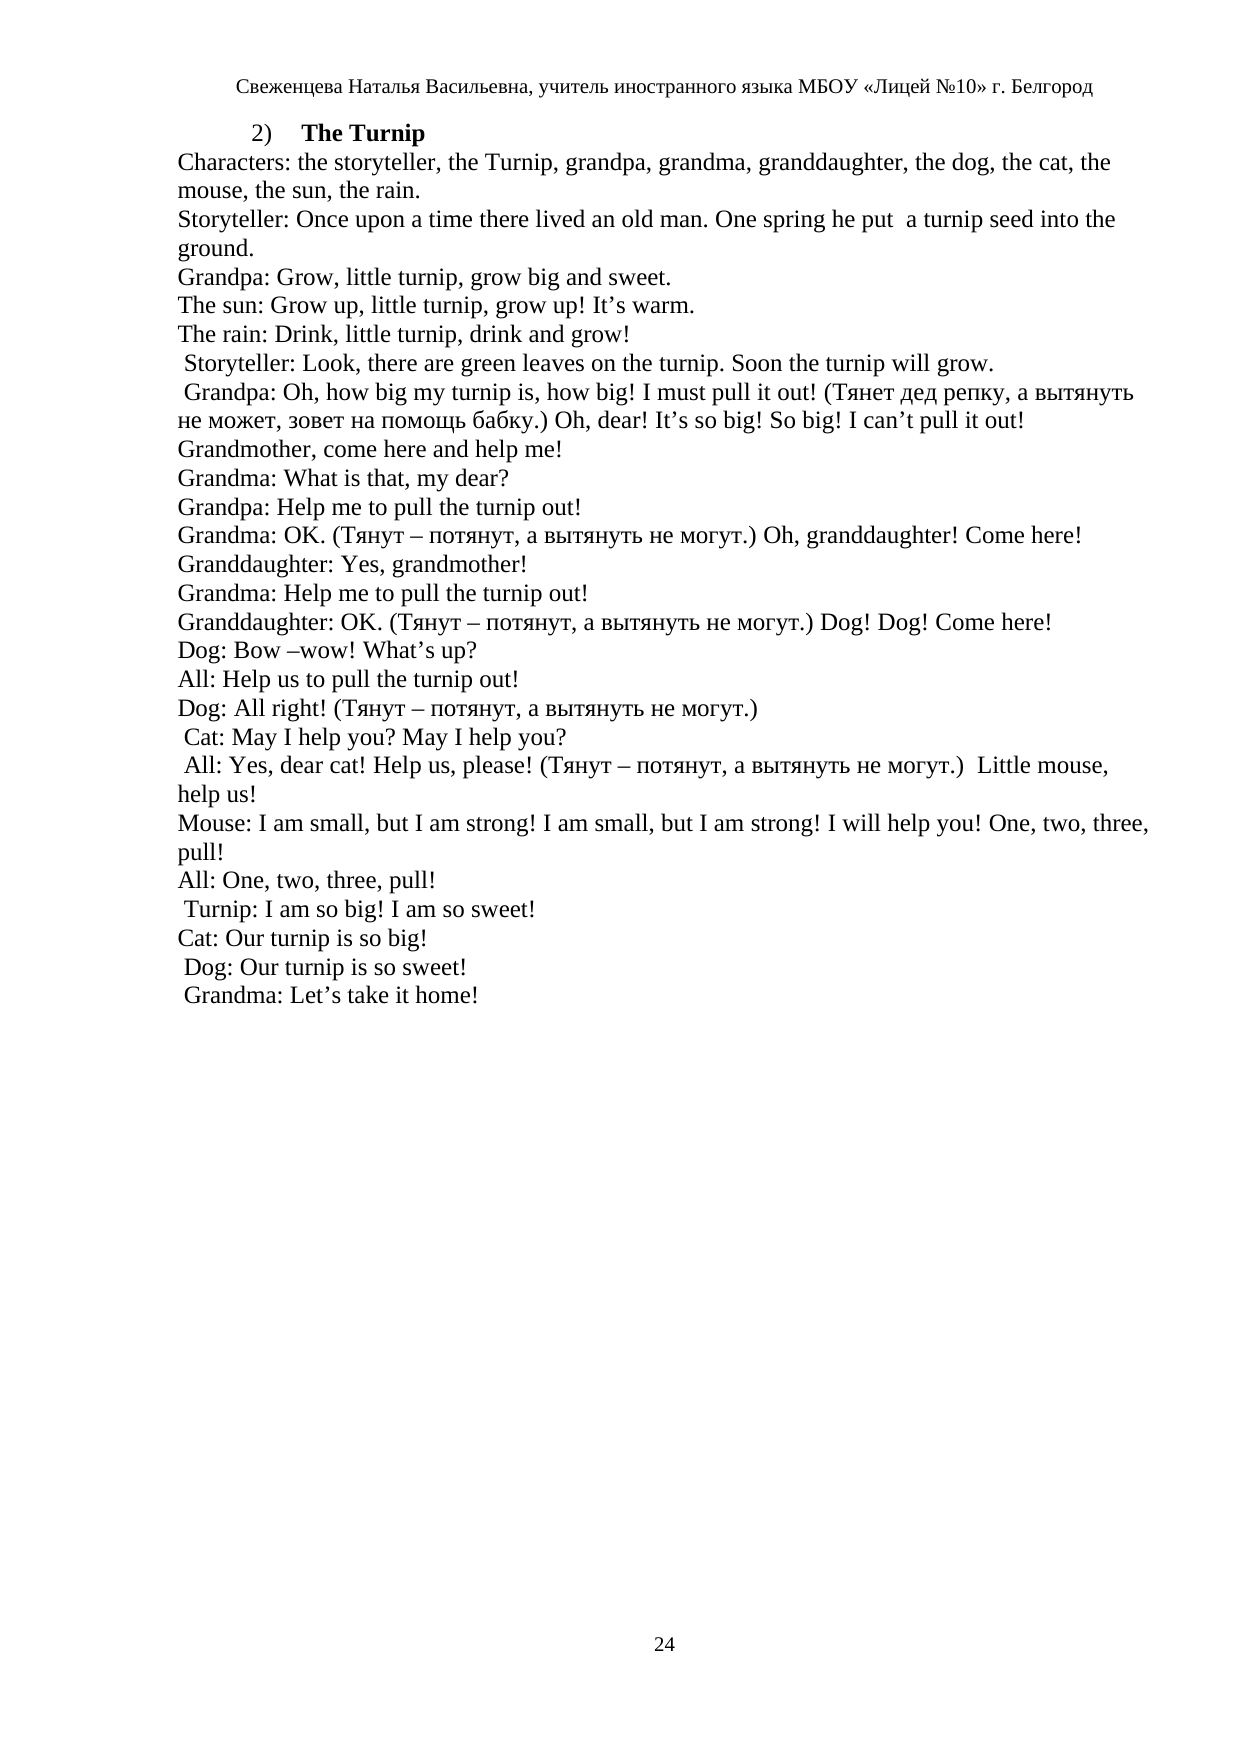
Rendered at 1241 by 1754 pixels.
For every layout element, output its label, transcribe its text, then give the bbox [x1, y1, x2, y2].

text Characters: the storyteller, the Turnip, grandpa, grandma, granddaughter, the dog, the cat, the mouse, the sun, the rain. [177, 147, 1152, 204]
text Turnip: I am so big! I am so sweet! [177, 894, 1152, 923]
text Storyteller: Once upon a time there lived an old man. One spring he put a turnip seed into the ground. [177, 204, 1152, 262]
text Dog: All right! (Тянут – потянут, а вытянуть не могут.) [177, 693, 1152, 722]
text Dog: Bow –wow! What’s up? [177, 636, 1152, 664]
list The Turnip [251, 118, 1152, 147]
text Grandma: OK. (Тянут – потянут, а вытянуть не могут.) Oh, granddaughter! Come here! Granddaughter: Yes, grandmother! [177, 521, 1152, 578]
text All: One, two, three, pull! [177, 866, 1152, 894]
text Grandma: Help me to pull the turnip out! [177, 578, 1152, 607]
text Cat: Our turnip is so big! [177, 923, 1152, 952]
text Dog: Our turnip is so sweet! [177, 952, 1152, 981]
text Grandma: Let’s take it home! [177, 981, 1152, 1009]
text Cat: May I help you? May I help you? [177, 722, 1152, 751]
text Granddaughter: OK. (Тянут – потянут, а вытянуть не могут.) Dog! Dog! Come here! [177, 607, 1152, 636]
text The sun: Grow up, little turnip, grow up! It’s warm. [177, 291, 1152, 319]
text Grandpa: Help me to pull the turnip out! [177, 492, 1152, 521]
text The rain: Drink, little turnip, drink and grow! [177, 319, 1152, 348]
text All: Help us to pull the turnip out! [177, 664, 1152, 693]
text Grandpa: Grow, little turnip, grow big and sweet. [177, 262, 1152, 291]
text Storyteller: Look, there are green leaves on the turnip. Soon the turnip will grow. [177, 348, 1152, 377]
text All: Yes, dear cat! Help us, please! (Тянут – потянут, а вытянуть не могут.) Little mouse, help us! [177, 751, 1152, 808]
text Mouse: I am small, but I am strong! I am small, but I am strong! I will help you! One, two, three, pull! [177, 808, 1152, 866]
text Grandpa: Oh, how big my turnip is, how big! I must pull it out! (Тянет дед репку, а вытянуть не может, зовет на помощь бабку.) Oh, dear! It’s so big! So big! I can’t pull it out! Grandmother, come here and help me! [177, 377, 1152, 463]
text Grandma: What is that, my dear? [177, 463, 1152, 492]
